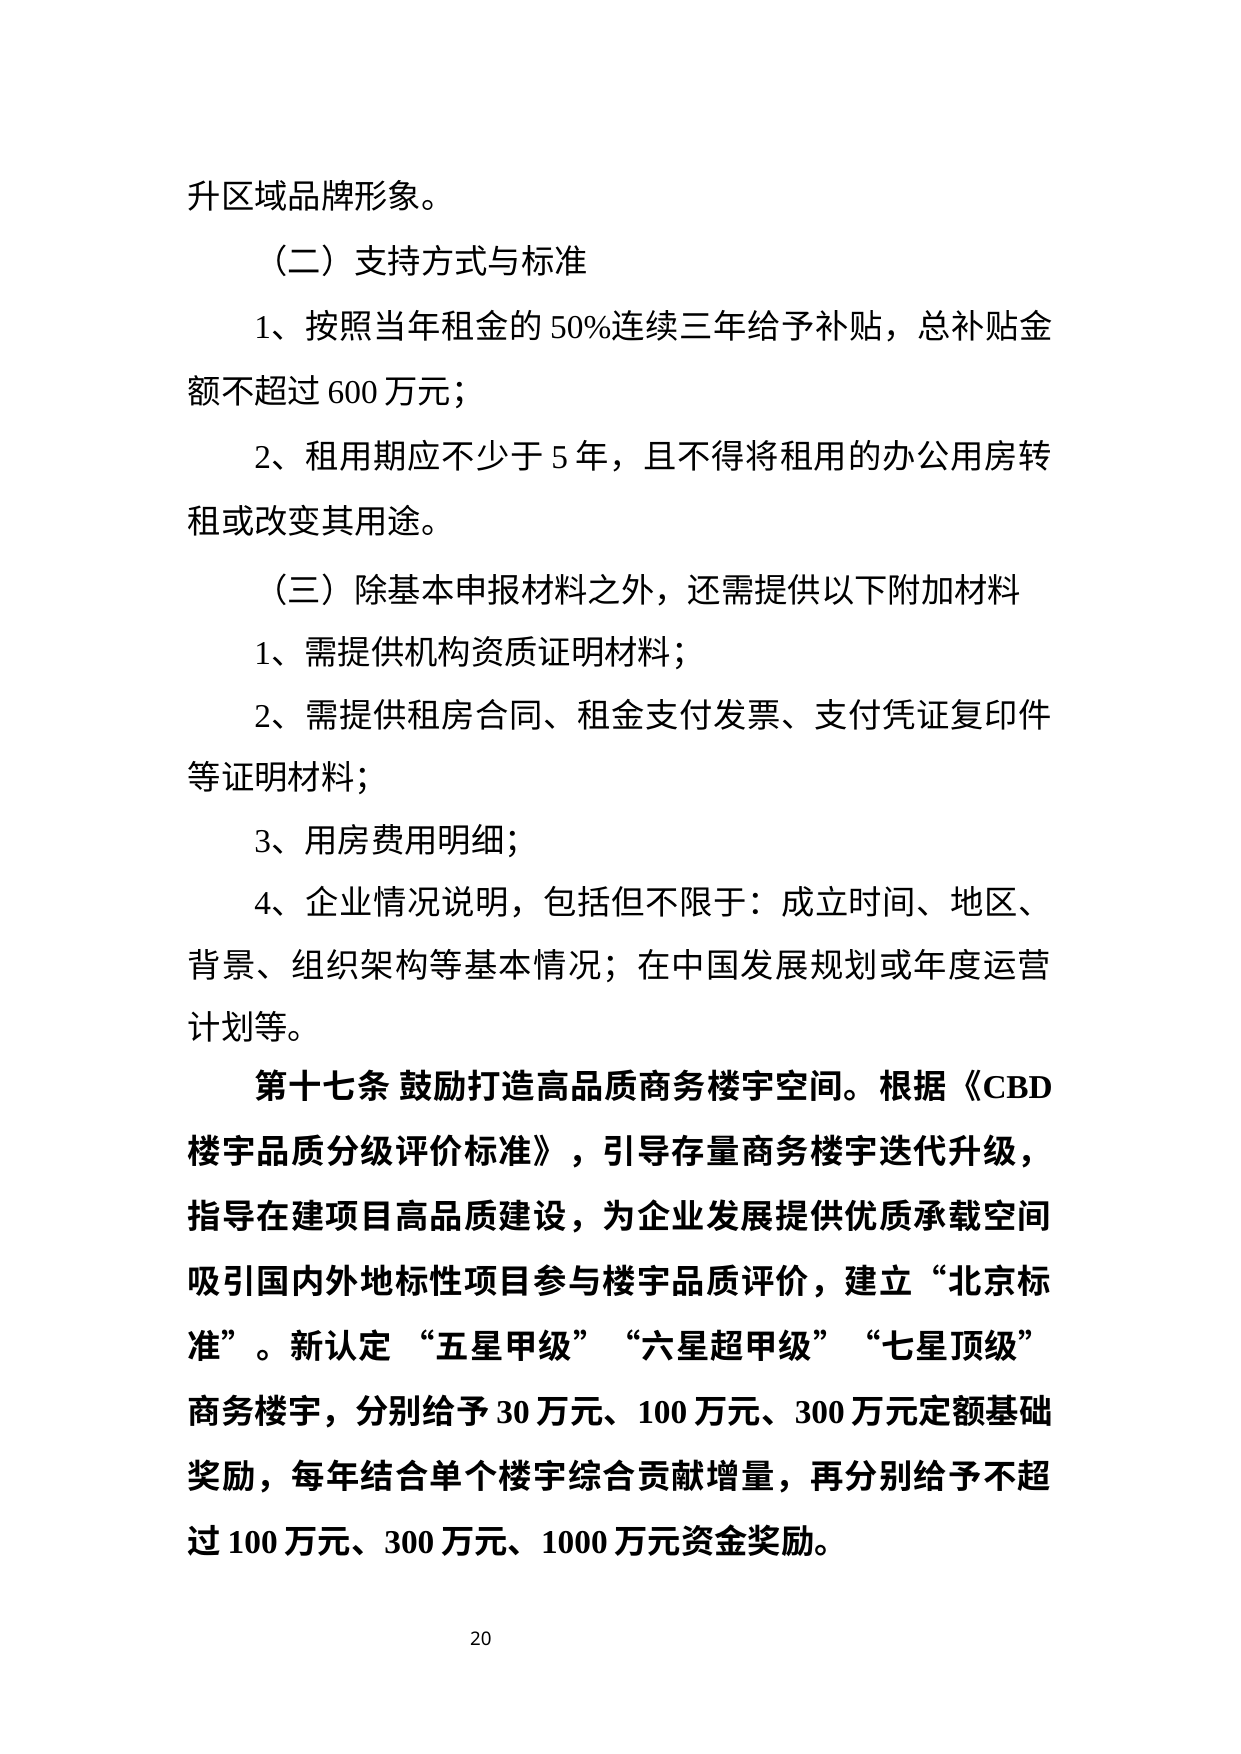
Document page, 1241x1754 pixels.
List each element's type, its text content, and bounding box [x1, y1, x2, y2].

text （二）支持方式与标准 [187, 227, 1053, 292]
text 第十七条 鼓励打造高品质商务楼宇空间。根据《CBD楼宇品质分级评价标准》，引导存量商务楼宇迭代升级，指导在建项目高品质建设，为企业发展提供优质承载空间。吸引国内外地标性项目参与楼宇品质评价，建立“北京标准”。新认定 “五星甲级”“六星超甲级”“七星顶级” 商务楼宇，分别给予30万元、100万元、300万元定额基础奖励，每年结合单个楼宇综合贡献增量，再分别给予不超过100万元、300万元、1000万元资金奖励。 [187, 1052, 1053, 1572]
text 2、需提供租房合同、租金支付发票、支付凭证复印件等证明材料； [187, 677, 1053, 802]
list 4、企业情况说明，包括但不限于：成立时间、地区、背景、组织架构等基本情况；在中国发展规划或年度运营计划等。 [187, 864, 1053, 1052]
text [187, 162, 1053, 227]
text 3、用房费用明细； [187, 802, 1053, 864]
text 2、租用期应不少于5年，且不得将租用的办公用房转租或改变其用途。 [187, 422, 1053, 552]
text （三）除基本申报材料之外，还需提供以下附加材料 [187, 552, 1053, 614]
text 1、按照当年租金的50%连续三年给予补贴，总补贴金额不超过600万元； [187, 292, 1053, 422]
text 1、需提供机构资质证明材料； [187, 614, 1053, 677]
